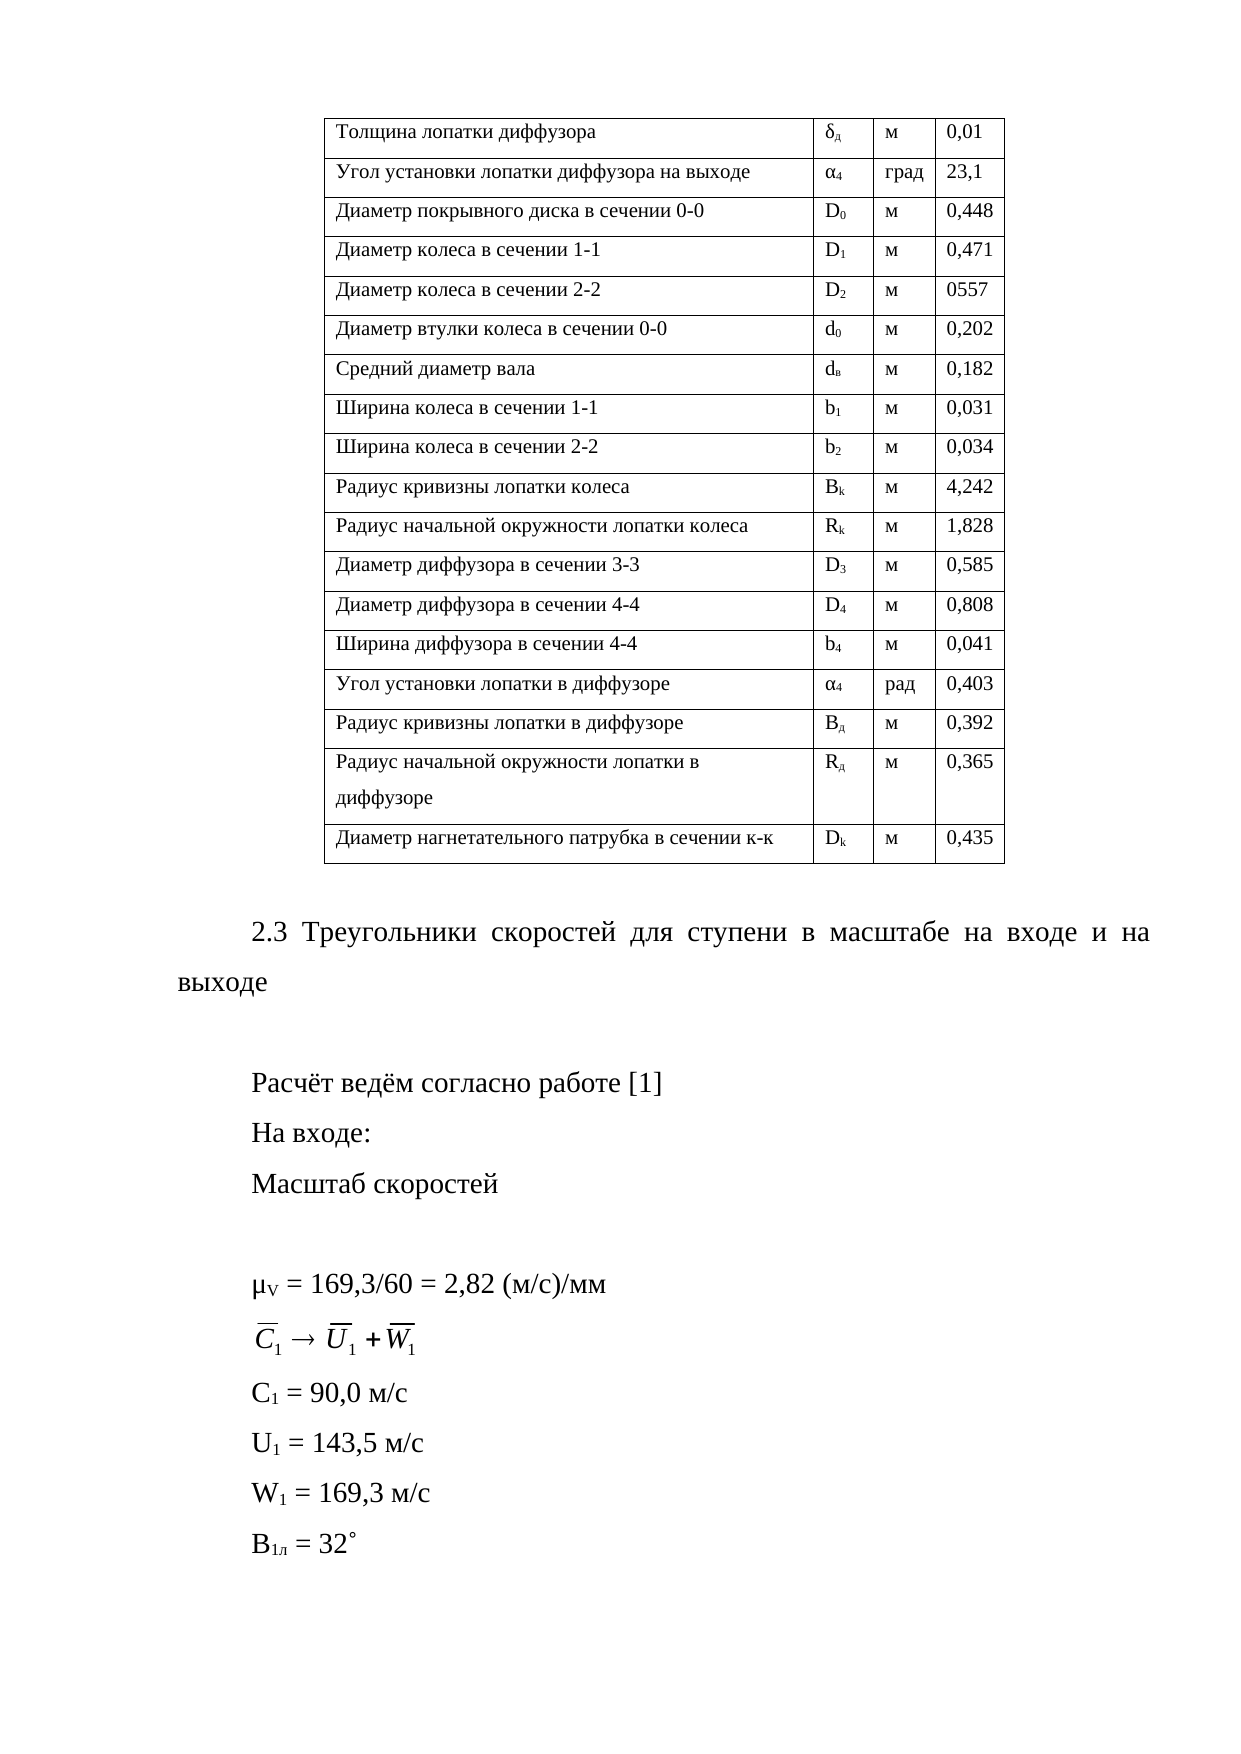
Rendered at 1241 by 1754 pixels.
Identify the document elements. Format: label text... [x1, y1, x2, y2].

table_cell b2 [814, 434, 873, 472]
table_cell Диаметр диффузора в сечении 3-3 [325, 552, 813, 591]
table_cell м [874, 434, 935, 472]
table_cell м [874, 749, 935, 823]
table_cell Диаметр колеса в сечении 1-1 [325, 237, 813, 276]
table_cell м [874, 355, 935, 394]
table_cell 0,01 [936, 119, 1004, 157]
table_cell Диаметр втулки колеса в сечении 0-0 [325, 316, 813, 354]
table_cell Радиус начальной окружности лопатки колеса [325, 513, 813, 551]
table_cell α4 [814, 159, 873, 197]
text μV = 169,3/60 = 2,82 (м/с)/мм [177, 1266, 1152, 1300]
table_cell 0,031 [936, 395, 1004, 433]
table_cell b1 [814, 395, 873, 433]
table_cell Ширина диффузора в сечении 4-4 [325, 631, 813, 669]
table_cell м [874, 474, 935, 512]
table_cell 0,808 [936, 592, 1004, 630]
table_cell D3 [814, 552, 873, 591]
table_cell м [874, 277, 935, 315]
text W1 = 169,3 м/с [177, 1476, 1152, 1509]
table_cell Средний диаметр вала [325, 355, 813, 394]
table_cell 1,828 [936, 513, 1004, 551]
table_cell м [874, 119, 935, 157]
table_cell м [874, 198, 935, 236]
table_cell α4 [814, 670, 873, 709]
table_cell Bд [814, 710, 873, 748]
table_cell Угол установки лопатки диффузора на выходе [325, 159, 813, 197]
table_cell 0,435 [936, 825, 1004, 863]
table_cell 23,1 [936, 159, 1004, 197]
table_cell 0,034 [936, 434, 1004, 472]
table_cell Радиус кривизны лопатки колеса [325, 474, 813, 512]
table_cell рад [874, 670, 935, 709]
table_cell 4,242 [936, 474, 1004, 512]
table_cell 0557 [936, 277, 1004, 315]
table_cell 0,471 [936, 237, 1004, 276]
table_cell D0 [814, 198, 873, 236]
table_cell Rд [814, 749, 873, 823]
table_cell 0,041 [936, 631, 1004, 669]
table_cell Радиус кривизны лопатки в диффузоре [325, 710, 813, 748]
table_cell δд [814, 119, 873, 157]
table_cell Ширина колеса в сечении 1-1 [325, 395, 813, 433]
table_cell Радиус начальной окружности лопатки в диффузоре [325, 749, 813, 823]
table_cell 0,202 [936, 316, 1004, 354]
table_cell 0,403 [936, 670, 1004, 709]
table_cell Bk [814, 474, 873, 512]
table_cell Dk [814, 825, 873, 863]
text С1 = 90,0 м/с [177, 1375, 1152, 1408]
table_cell Диаметр покрывного диска в сечении 0-0 [325, 198, 813, 236]
table_cell D1 [814, 237, 873, 276]
text U1 = 143,5 м/с [177, 1425, 1152, 1459]
table_cell м [874, 552, 935, 591]
table_cell Ширина колеса в сечении 2-2 [325, 434, 813, 472]
table_cell м [874, 631, 935, 669]
table_cell 0,182 [936, 355, 1004, 394]
table_cell Диаметр колеса в сечении 2-2 [325, 277, 813, 315]
text 2.3 Треугольники скоростей для ступени в масштабе на входе и на выходе [177, 914, 1152, 998]
table_cell Толщина лопатки диффузора [325, 119, 813, 157]
table_cell dв [814, 355, 873, 394]
table_cell м [874, 316, 935, 354]
table_cell 0,448 [936, 198, 1004, 236]
text Β1л = 32˚ [177, 1526, 1152, 1559]
table_cell b4 [814, 631, 873, 669]
table_cell м [874, 592, 935, 630]
text Масштаб скоростей [177, 1166, 1152, 1199]
table_cell м [874, 825, 935, 863]
table_cell Диаметр диффузора в сечении 4-4 [325, 592, 813, 630]
table_cell D4 [814, 592, 873, 630]
table_cell Rk [814, 513, 873, 551]
table_cell м [874, 395, 935, 433]
table_cell Угол установки лопатки в диффузоре [325, 670, 813, 709]
table_cell 0,365 [936, 749, 1004, 823]
table_cell м [874, 237, 935, 276]
table_cell 0,585 [936, 552, 1004, 591]
table_cell Диаметр нагнетательного патрубка в сечении к-к [325, 825, 813, 863]
text На входе: [177, 1116, 1152, 1149]
table_cell град [874, 159, 935, 197]
text Расчёт ведём согласно работе [1] [177, 1065, 1152, 1099]
table_cell м [874, 513, 935, 551]
table_cell d0 [814, 316, 873, 354]
table_cell 0,392 [936, 710, 1004, 748]
table_cell D2 [814, 277, 873, 315]
table_cell м [874, 710, 935, 748]
